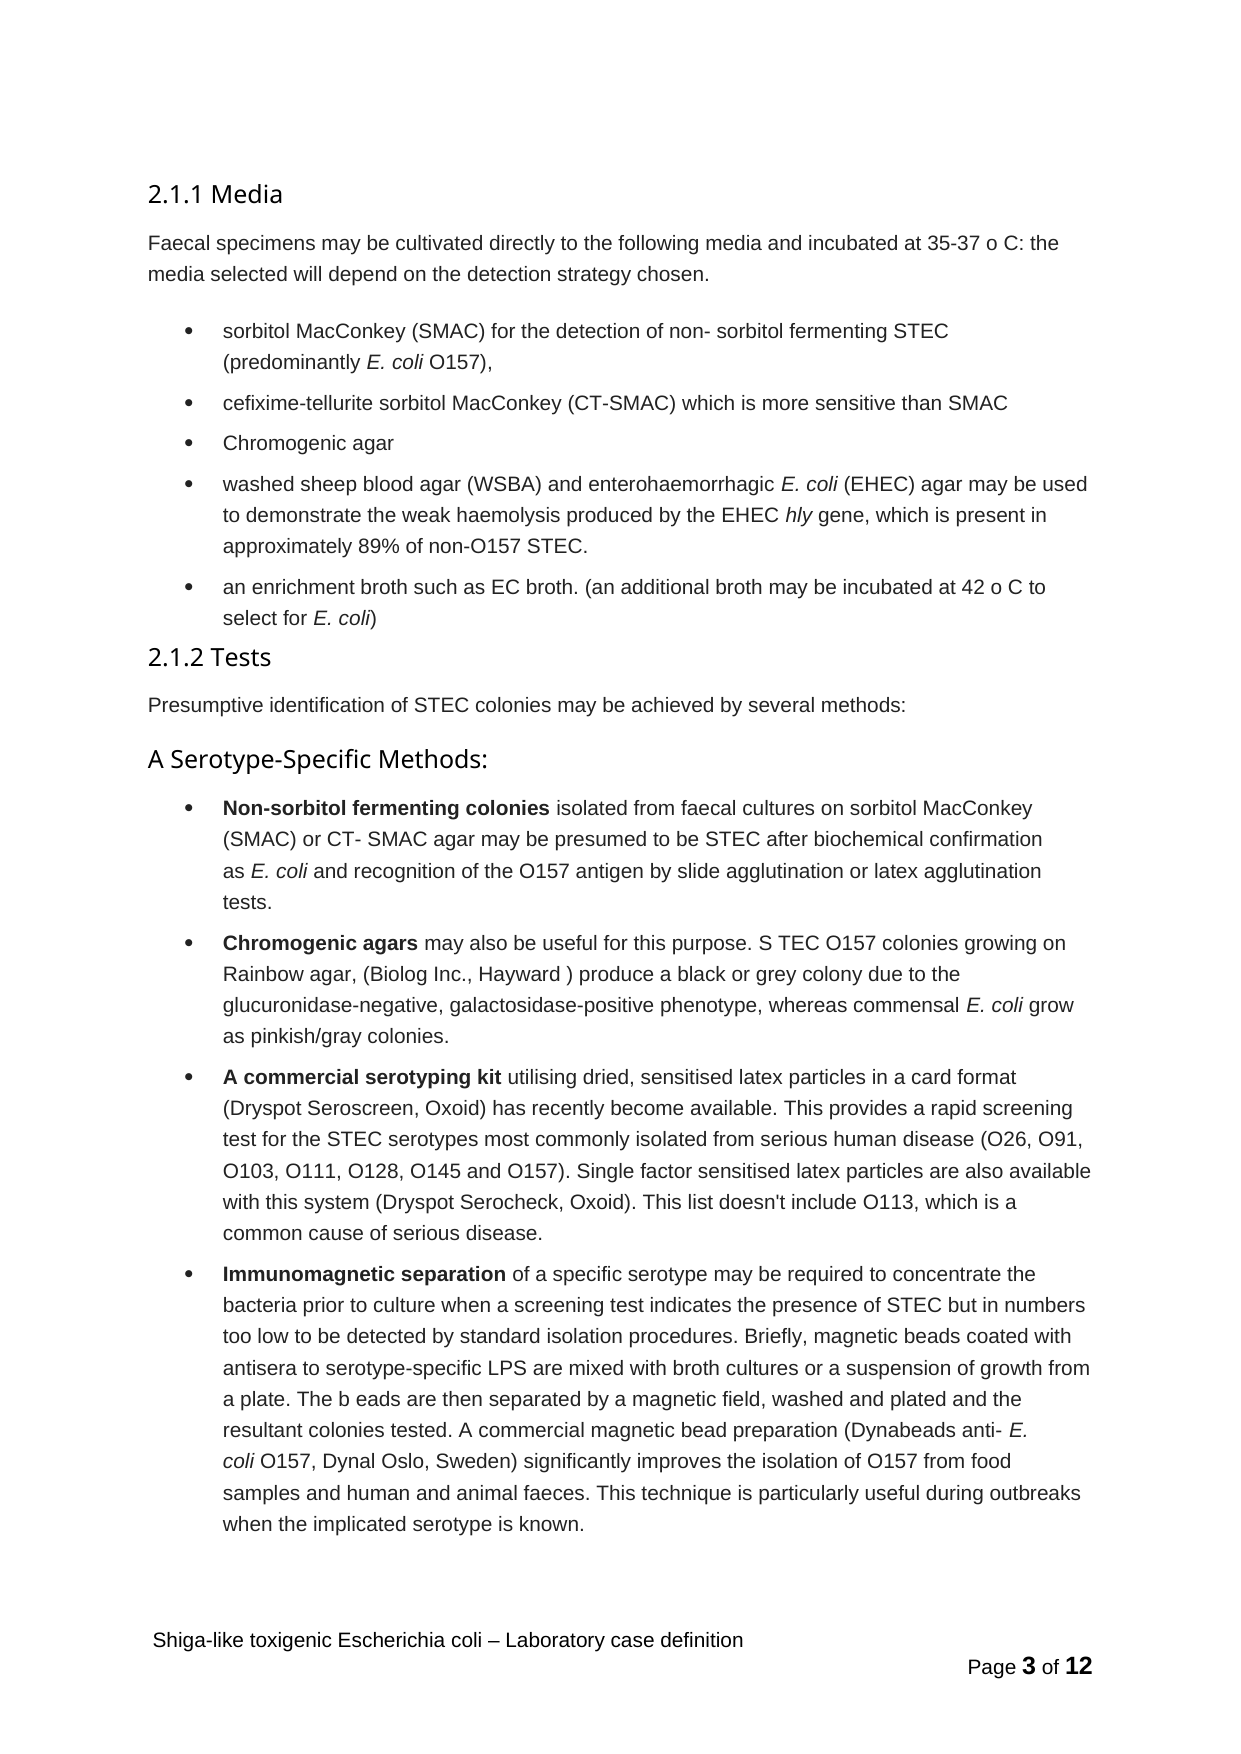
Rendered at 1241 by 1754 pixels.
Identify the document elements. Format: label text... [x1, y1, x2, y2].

list cefixime-tellurite sorbitol MacConkey (CT-SMAC) which is more sensitive than SMAC [185, 383, 1092, 414]
text 2.1.1 Media [148, 177, 1092, 211]
text 2.1.2 Tests [148, 639, 1092, 673]
list Non-sorbitol fermenting colonies isolated from faecal cultures on sorbitol MacConkey (SMAC) or CT- SMAC agar may be presumed to be STEC after biochemical confirmation as E. coli and recognition of the O157 antigen by slide agglutination or latex agglutination tests. [185, 789, 1092, 914]
list Chromogenic agar [185, 424, 1092, 455]
list an enrichment broth such as EC broth. (an additional broth may be incubated at 42 o C to select for E. coli) [185, 567, 1092, 630]
list washed sheep blood agar (WSBA) and enterohaemorrhagic E. coli (EHEC) agar may be used to demonstrate the weak haemolysis produced by the EHEC hly gene, which is present in approximately 89% of non-O157 STEC. [185, 464, 1092, 558]
list Chromogenic agars may also be useful for this purpose. S TEC O157 colonies growing on Rainbow agar, (Biolog Inc., Hayward ) produce a black or grey colony due to the glucuronidase-negative, galactosidase-positive phenotype, whereas commensal E. coli grow as pinkish/gray colonies. [185, 923, 1092, 1048]
list sorbitol MacConkey (SMAC) for the detection of non- sorbitol fermenting STEC (predominantly E. coli O157), [185, 311, 1092, 374]
list Immunomagnetic separation of a specific serotype may be required to concentrate the bacteria prior to culture when a screening test indicates the presence of STEC but in numbers too low to be detected by standard isolation procedures. Briefly, magnetic beads coated with antisera to serotype-specific LPS are mixed with broth cultures or a suspension of growth from a plate. The b eads are then separated by a magnetic field, washed and plated and the resultant colonies tested. A commercial magnetic bead preparation (Dynabeads anti- E. coli O157, Dynal Oslo, Sweden) significantly improves the isolation of O157 from food samples and human and animal faeces. This technique is particularly useful during outbreaks when the implicated serotype is known. [185, 1254, 1092, 1536]
text Faecal specimens may be cultivated directly to the following media and incubated at 35-37 o C: the media selected will depend on the detection strategy chosen. [148, 224, 1092, 286]
text A Serotype-Specific Methods: [148, 742, 1092, 776]
text Presumptive identification of STEC colonies may be achieved by several methods: [148, 686, 1092, 717]
list A commercial serotyping kit utilising dried, sensitised latex particles in a card format (Dryspot Seroscreen, Oxoid) has recently become available. This provides a rapid screening test for the STEC serotypes most commonly isolated from serious human disease (O26, O91, O103, O111, O128, O145 and O157). Single factor sensitised latex particles are also available with this system (Dryspot Serocheck, Oxoid). This list doesn't include O113, which is a common cause of serious disease. [185, 1057, 1092, 1245]
